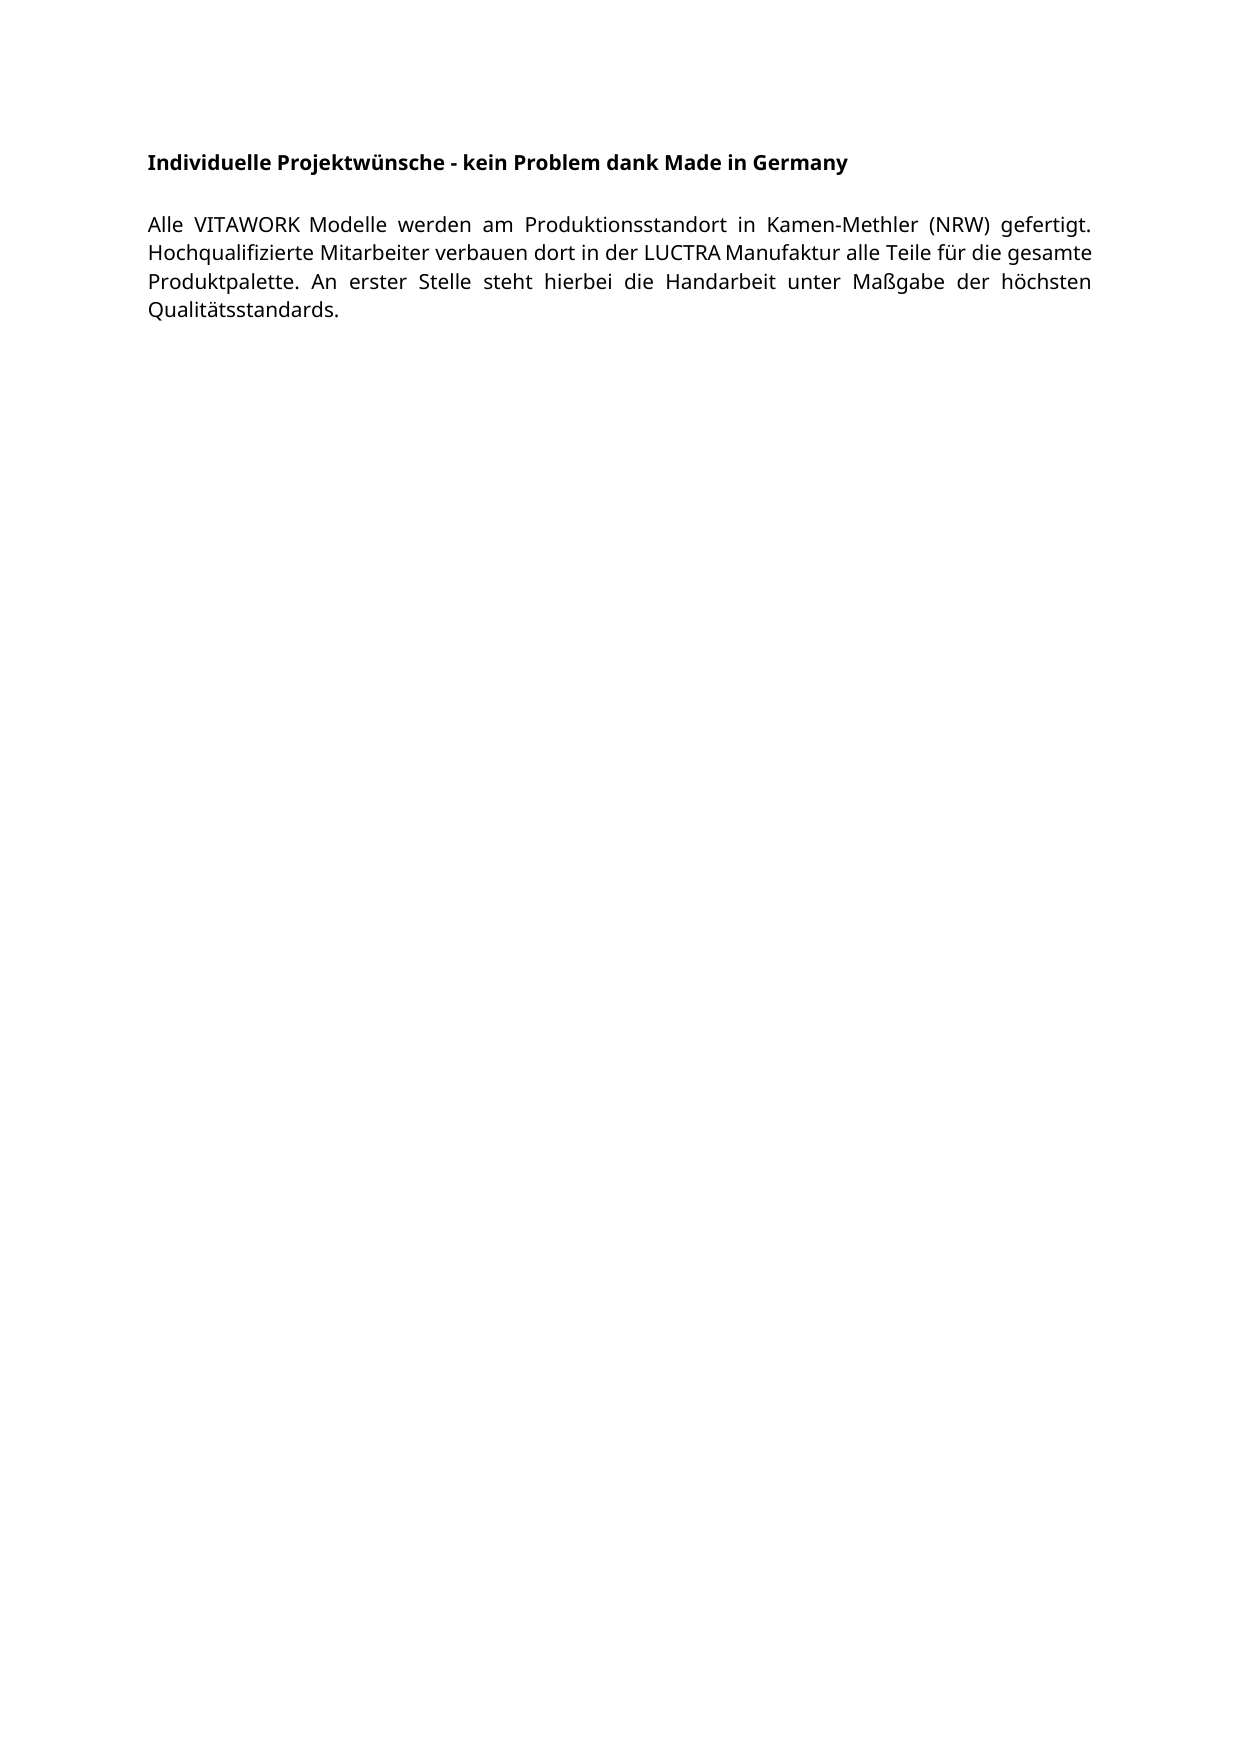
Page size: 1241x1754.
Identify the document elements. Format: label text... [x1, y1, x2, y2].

text Alle VITAWORK Modelle werden am Produktionsstandort in Kamen-Methler (NRW) gefertigt. Hochqualifizierte Mitarbeiter verbauen dort in der LUCTRA Manufaktur alle Teile für die gesamte Produktpalette. An erster Stelle steht hierbei die Handarbeit unter Maßgabe der höchsten Qualitätsstandards. [148, 210, 1093, 324]
text Individuelle Projektwünsche - kein Problem dank Made in Germany [148, 148, 1093, 176]
